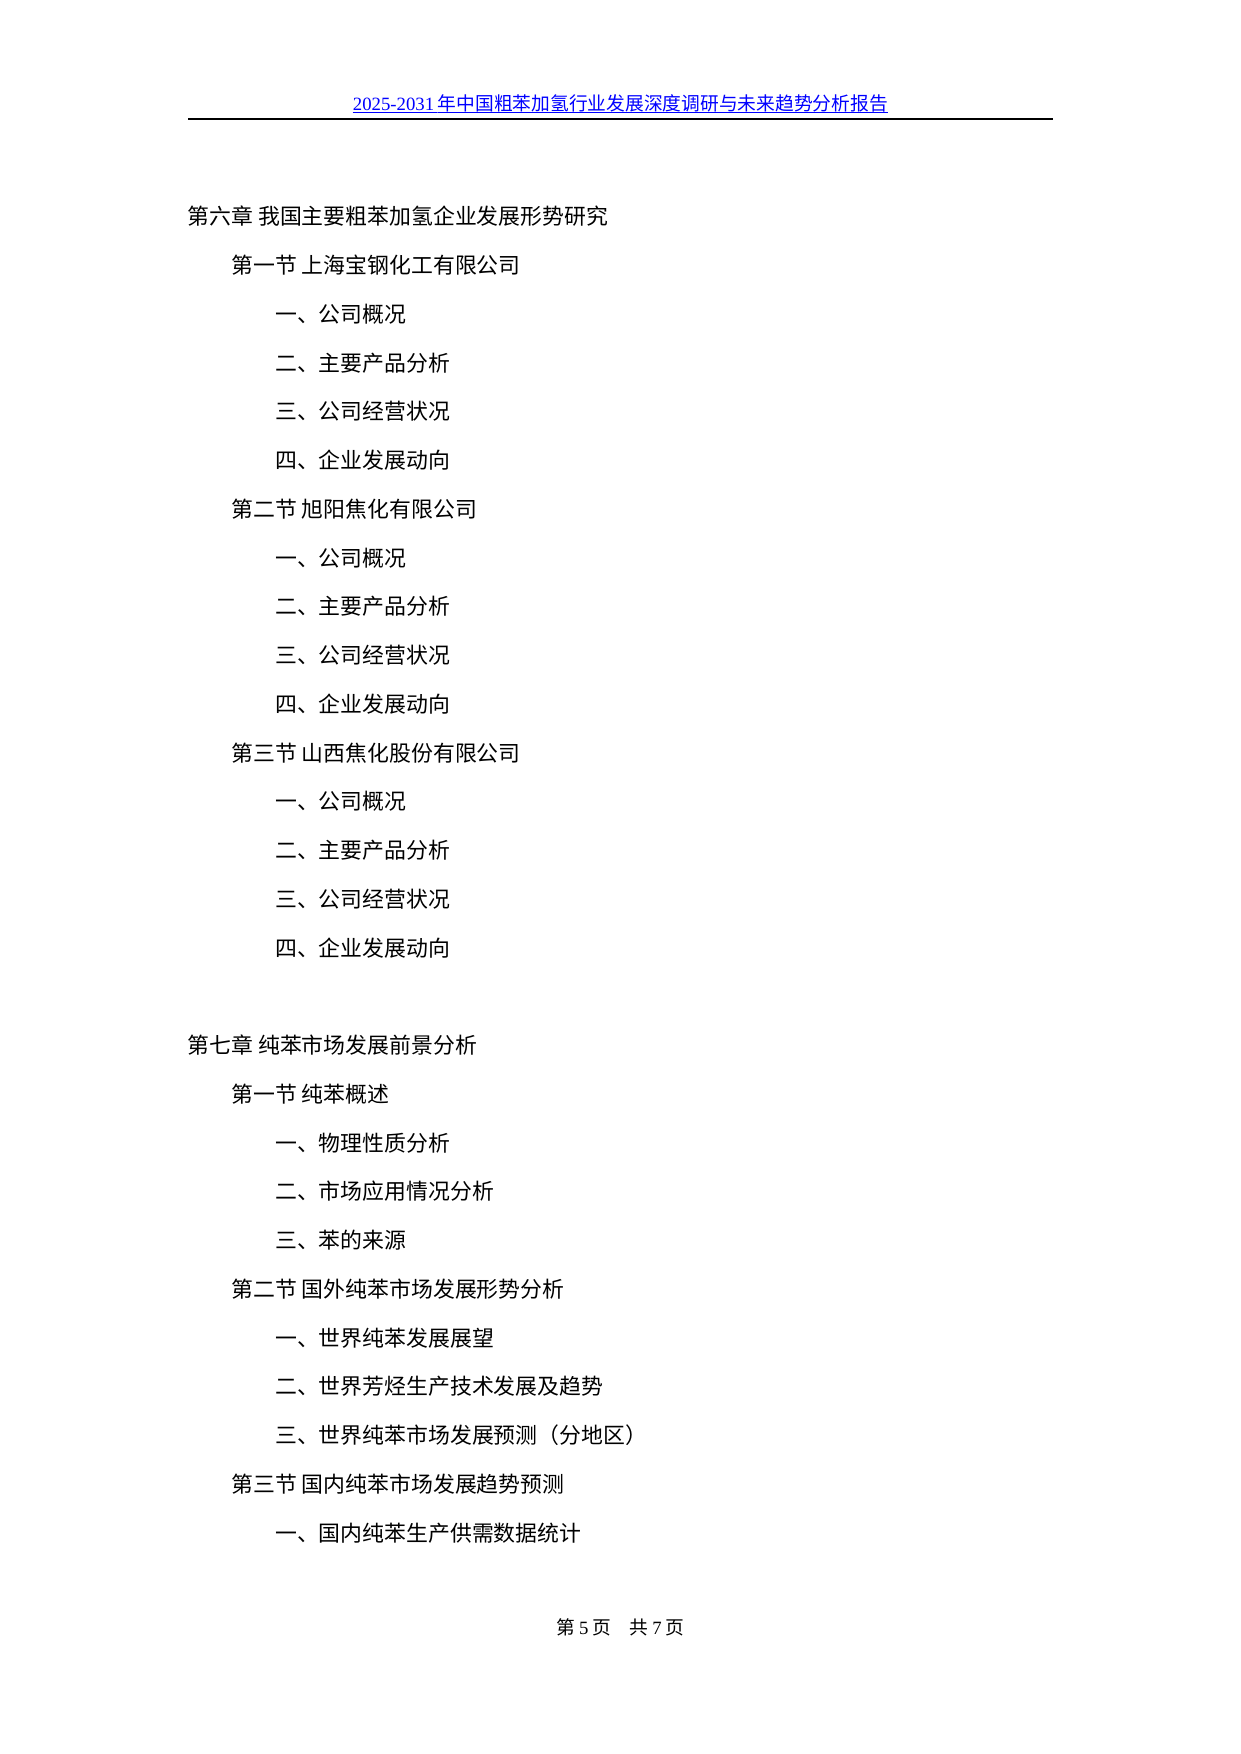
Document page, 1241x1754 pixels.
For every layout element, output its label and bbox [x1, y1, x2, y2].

text [187, 150, 1053, 1548]
